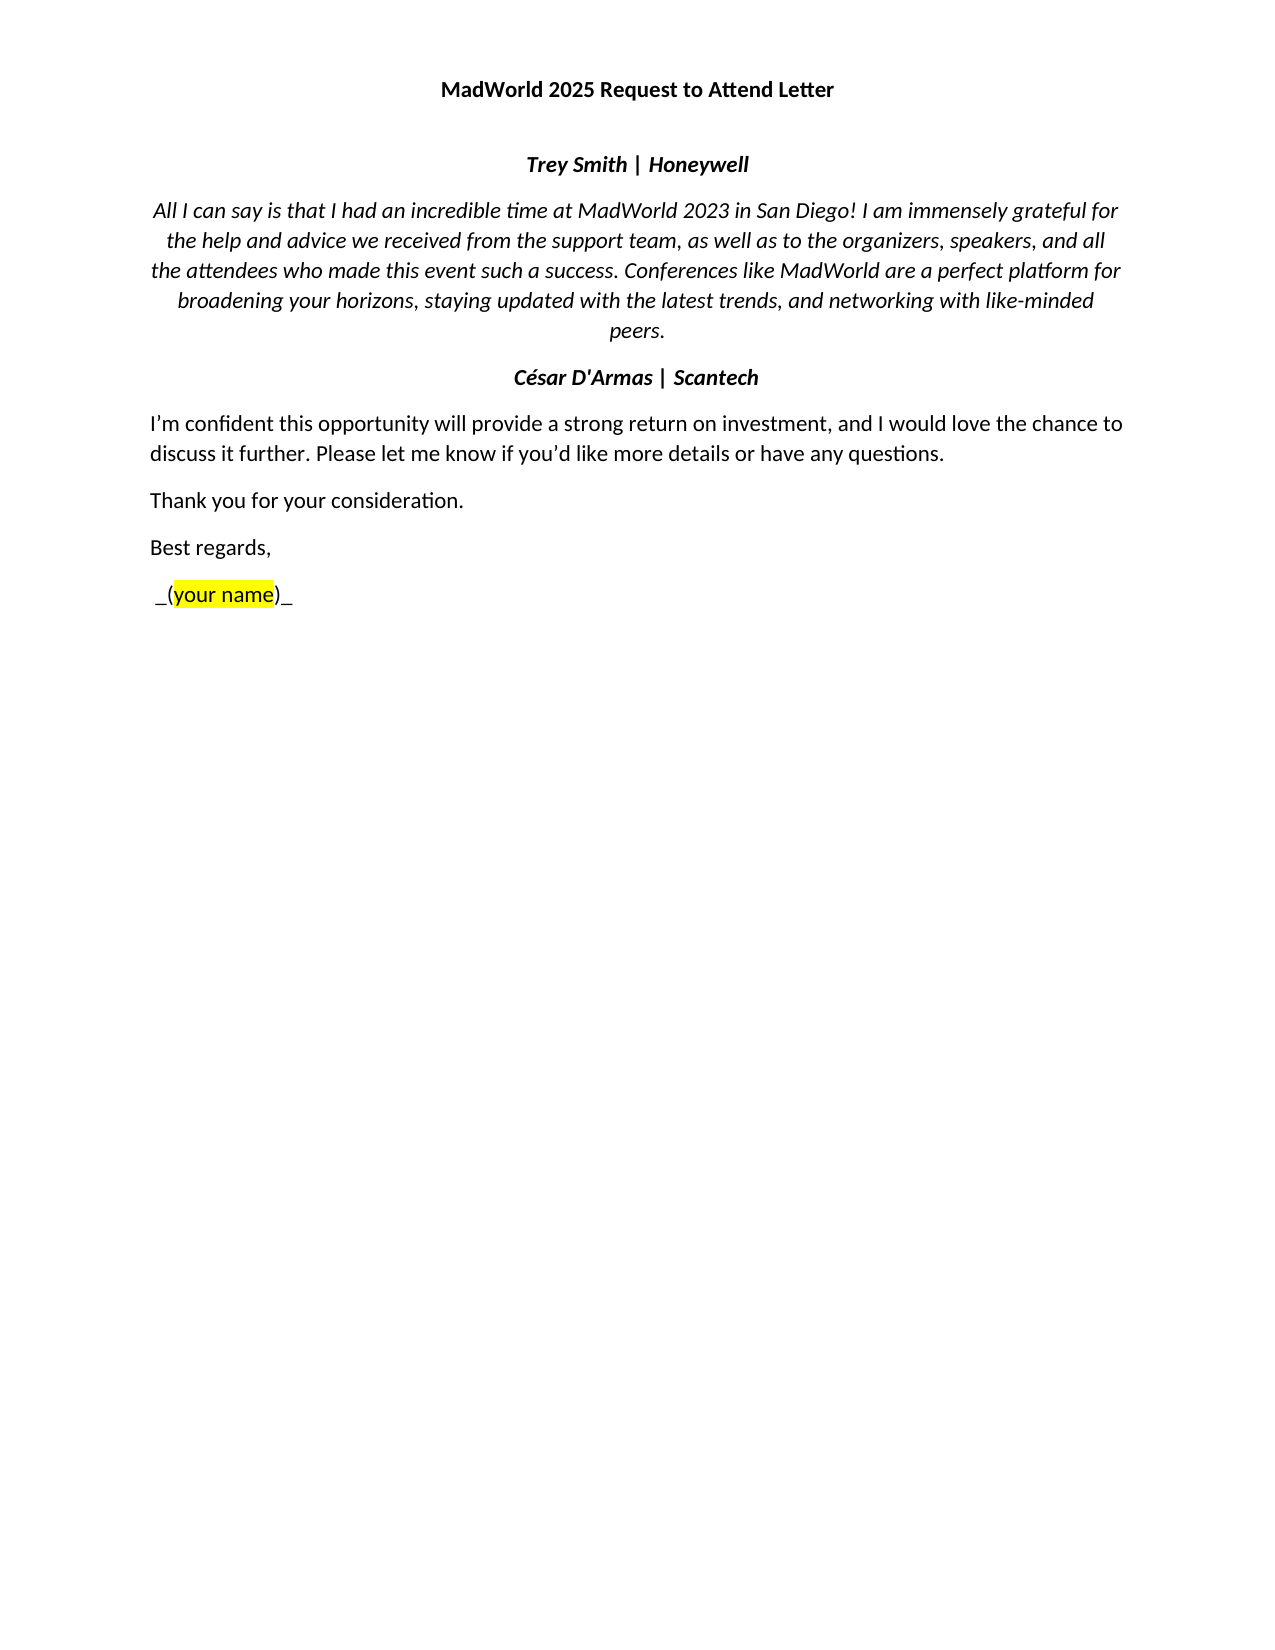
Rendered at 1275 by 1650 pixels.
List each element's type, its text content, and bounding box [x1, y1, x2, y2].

text All I can say is that I had an incredible time at MadWorld 2023 in San Diego! I am immensely grateful for the help and advice we received from the support team, as well as to the organizers, speakers, and all the attendees who made this event such a success. Conferences like MadWorld are a perfect platform for broadening your horizons, staying updated with the latest trends, and networking with like-minded peers. [150, 197, 1125, 344]
text _(your name)_ [274, 580, 1125, 608]
text I’m confident this opportunity will provide a strong return on investment, and I would love the chance to discuss it further. Please let me know if you’d like more details or have any questions. [150, 409, 1125, 467]
text Best regards, [150, 533, 1125, 561]
text César D'Armas | Scantech [150, 363, 1125, 391]
text Thank you for your consideration. [150, 486, 1125, 514]
text Trey Smith | Honeywell [150, 150, 1125, 178]
